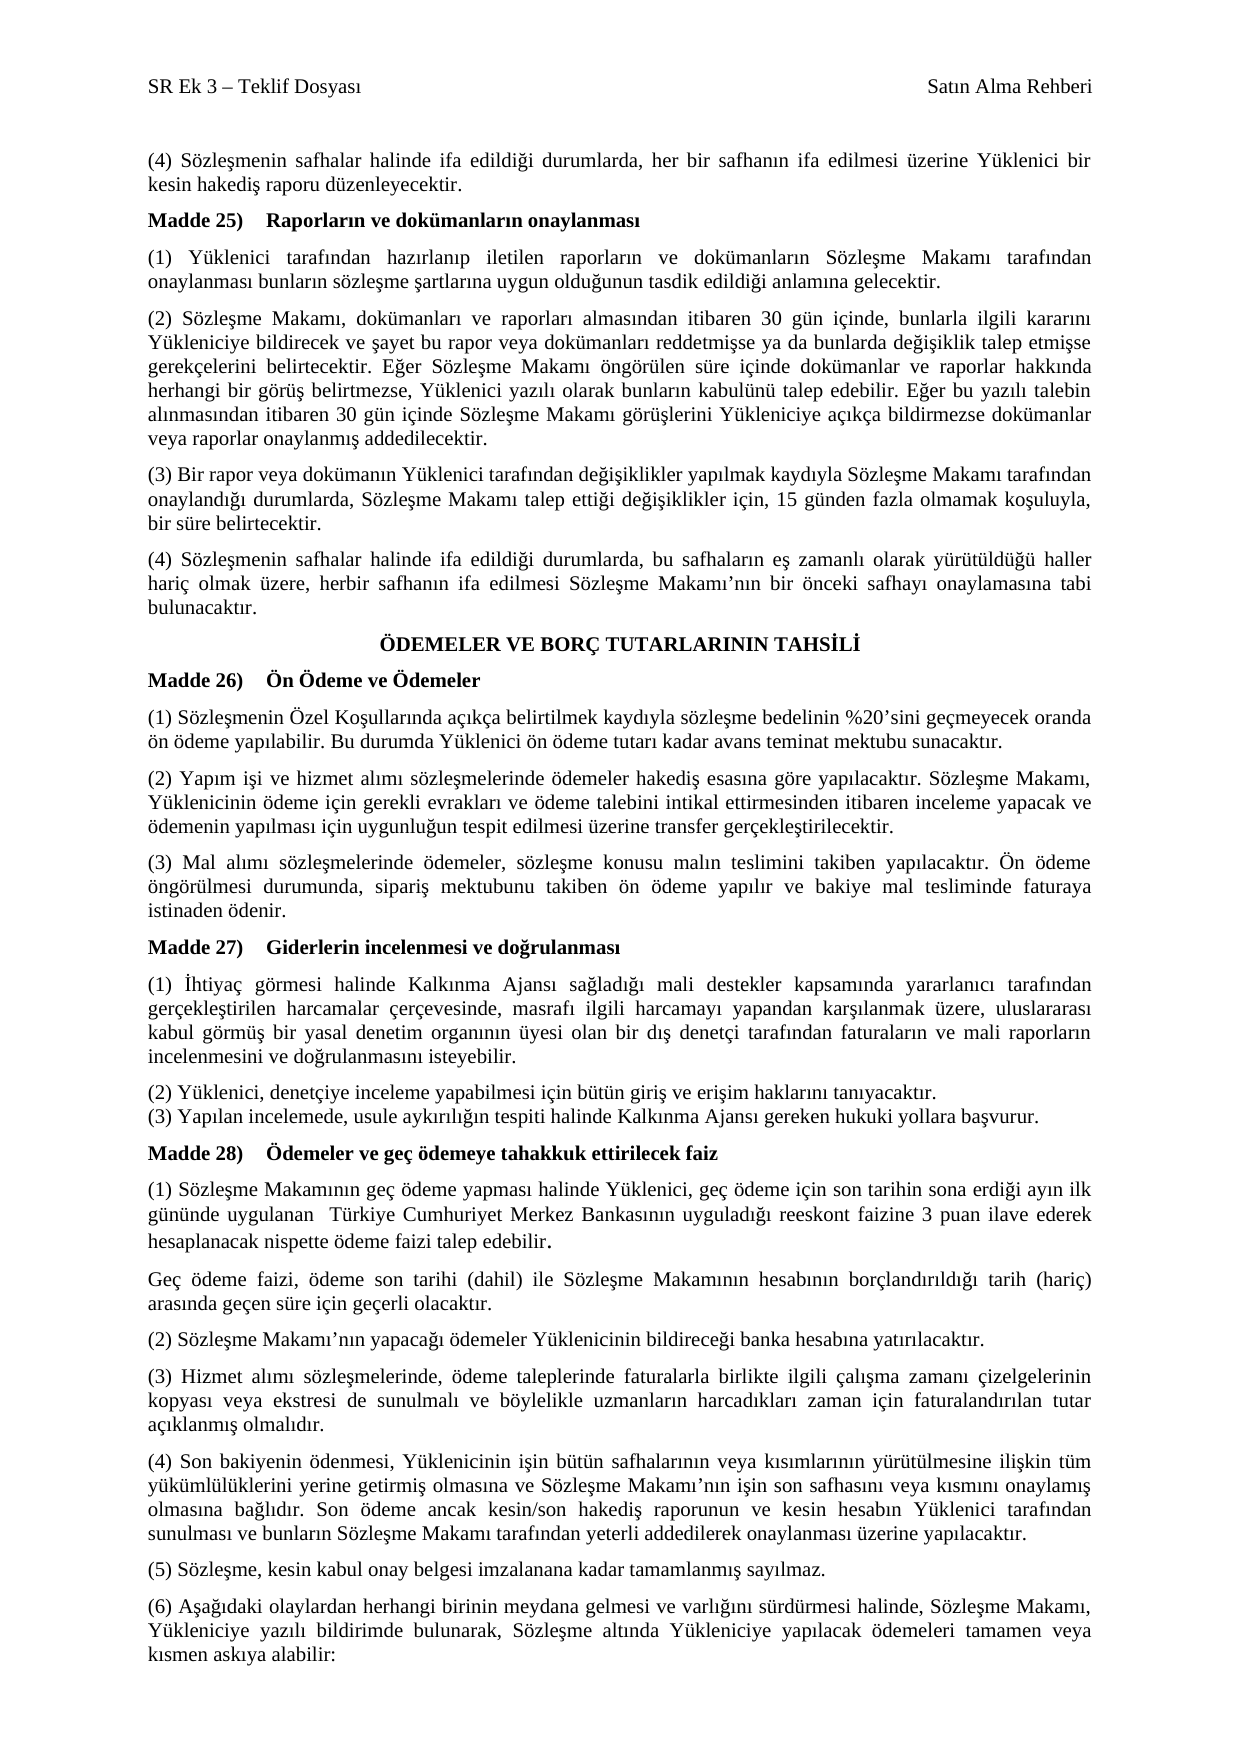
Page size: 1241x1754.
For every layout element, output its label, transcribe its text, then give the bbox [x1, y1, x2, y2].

text (1) Sözleşmenin Özel Koşullarında açıkça belirtilmek kaydıyla sözleşme bedelinin %20’sini geçmeyecek oranda ön ödeme yapılabilir. Bu durumda Yüklenici ön ödeme tutarı kadar avans teminat mektubu sunacaktır. [148, 705, 1093, 753]
text (4) Son bakiyenin ödenmesi, Yüklenicinin işin bütün safhalarının veya kısımlarının yürütülmesine ilişkin tüm yükümlülüklerini yerine getirmiş olmasına ve Sözleşme Makamı’nın işin son safhasını veya kısmını onaylamış olmasına bağlıdır. Son ödeme ancak kesin/son hakediş raporunun ve kesin hesabın Yüklenici tarafından sunulması ve bunların Sözleşme Makamı tarafından yeterli addedilerek onaylanması üzerine yapılacaktır. [148, 1449, 1093, 1545]
text (2) Yapım işi ve hizmet alımı sözleşmelerinde ödemeler hakediş esasına göre yapılacaktır. Sözleşme Makamı, Yüklenicinin ödeme için gerekli evrakları ve ödeme talebini intikal ettirmesinden itibaren inceleme yapacak ve ödemenin yapılması için uygunluğun tespit edilmesi üzerine transfer gerçekleştirilecektir. [148, 766, 1093, 838]
text (3) Mal alımı sözleşmelerinde ödemeler, sözleşme konusu malın teslimini takiben yapılacaktır. Ön ödeme öngörülmesi durumunda, sipariş mektubunu takiben ön ödeme yapılır ve bakiye mal tesliminde faturaya istinaden ödenir. [148, 850, 1093, 922]
text ÖDEMELER VE BORÇ TUTARLARININ TAHSİLİ [148, 632, 1093, 656]
text Geç ödeme faizi, ödeme son tarihi (dahil) ile Sözleşme Makamının hesabının borçlandırıldığı tarih (hariç) arasında geçen süre için geçerli olacaktır. [148, 1267, 1093, 1315]
text (4) Sözleşmenin safhalar halinde ifa edildiği durumlarda, bu safhaların eş zamanlı olarak yürütüldüğü haller hariç olmak üzere, herbir safhanın ifa edilmesi Sözleşme Makamı’nın bir önceki safhayı onaylamasına tabi bulunacaktır. [148, 547, 1093, 619]
text (1) İhtiyaç görmesi halinde Kalkınma Ajansı sağladığı mali destekler kapsamında yararlanıcı tarafından gerçekleştirilen harcamalar çerçevesinde, masrafı ilgili harcamayı yapandan karşılanmak üzere, uluslararası kabul görmüş bir yasal denetim organının üyesi olan bir dış denetçi tarafından faturaların ve mali raporların incelenmesini ve doğrulanmasını isteyebilir. [148, 971, 1093, 1068]
text (2) Yüklenici, denetçiye inceleme yapabilmesi için bütün giriş ve erişim haklarını tanıyacaktır. [148, 1080, 1093, 1104]
text (2) Sözleşme Makamı, dokümanları ve raporları almasından itibaren 30 gün içinde, bunlarla ilgili kararını Yükleniciye bildirecek ve şayet bu rapor veya dokümanları reddetmişse ya da bunlarda değişiklik talep etmişse gerekçelerini belirtecektir. Eğer Sözleşme Makamı öngörülen süre içinde dokümanlar ve raporlar hakkında herhangi bir görüş belirtmezse, Yüklenici yazılı olarak bunların kabulünü talep edebilir. Eğer bu yazılı talebin alınmasından itibaren 30 gün içinde Sözleşme Makamı görüşlerini Yükleniciye açıkça bildirmezse dokümanlar veya raporlar onaylanmış addedilecektir. [148, 306, 1093, 450]
list Raporların ve dokümanların onaylanması [148, 208, 1093, 232]
text (2) Sözleşme Makamı’nın yapacağı ödemeler Yüklenicinin bildireceği banka hesabına yatırılacaktır. [148, 1327, 1093, 1351]
text (1) Yüklenici tarafından hazırlanıp iletilen raporların ve dokümanların Sözleşme Makamı tarafından onaylanması bunların sözleşme şartlarına uygun olduğunun tasdik edildiği anlamına gelecektir. [148, 245, 1093, 293]
list Ödemeler ve geç ödemeye tahakkuk ettirilecek faiz [148, 1141, 1093, 1165]
list Ön Ödeme ve Ödemeler [148, 668, 1093, 692]
text (6) Aşağıdaki olaylardan herhangi birinin meydana gelmesi ve varlığını sürdürmesi halinde, Sözleşme Makamı, Yükleniciye yazılı bildirimde bulunarak, Sözleşme altında Yükleniciye yapılacak ödemeleri tamamen veya kısmen askıya alabilir: [148, 1594, 1093, 1666]
text (3) Hizmet alımı sözleşmelerinde, ödeme taleplerinde faturalarla birlikte ilgili çalışma zamanı çizelgelerinin kopyası veya ekstresi de sunulmalı ve böylelikle uzmanların harcadıkları zaman için faturalandırılan tutar açıklanmış olmalıdır. [148, 1364, 1093, 1436]
text (4) Sözleşmenin safhalar halinde ifa edildiği durumlarda, her bir safhanın ifa edilmesi üzerine Yüklenici bir kesin hakediş raporu düzenleyecektir. [148, 148, 1093, 196]
text (3) Bir rapor veya dokümanın Yüklenici tarafından değişiklikler yapılmak kaydıyla Sözleşme Makamı tarafından onaylandığı durumlarda, Sözleşme Makamı talep ettiği değişiklikler için, 15 günden fazla olmamak koşuluyla, bir süre belirtecektir. [148, 462, 1093, 534]
text (5) Sözleşme, kesin kabul onay belgesi imzalanana kadar tamamlanmış sayılmaz. [148, 1557, 1093, 1581]
text (3) Yapılan incelemede, usule aykırılığın tespiti halinde Kalkınma Ajansı gereken hukuki yollara başvurur. [148, 1104, 1093, 1128]
list Giderlerin incelenmesi ve doğrulanması [148, 935, 1093, 959]
text (1) Sözleşme Makamının geç ödeme yapması halinde Yüklenici, geç ödeme için son tarihin sona erdiği ayın ilk gününde uygulanan Türkiye Cumhuriyet Merkez Bankasının uyguladığı reeskont faizine 3 puan ilave ederek hesaplanacak nispette ödeme faizi talep edebilir. [148, 1177, 1093, 1254]
